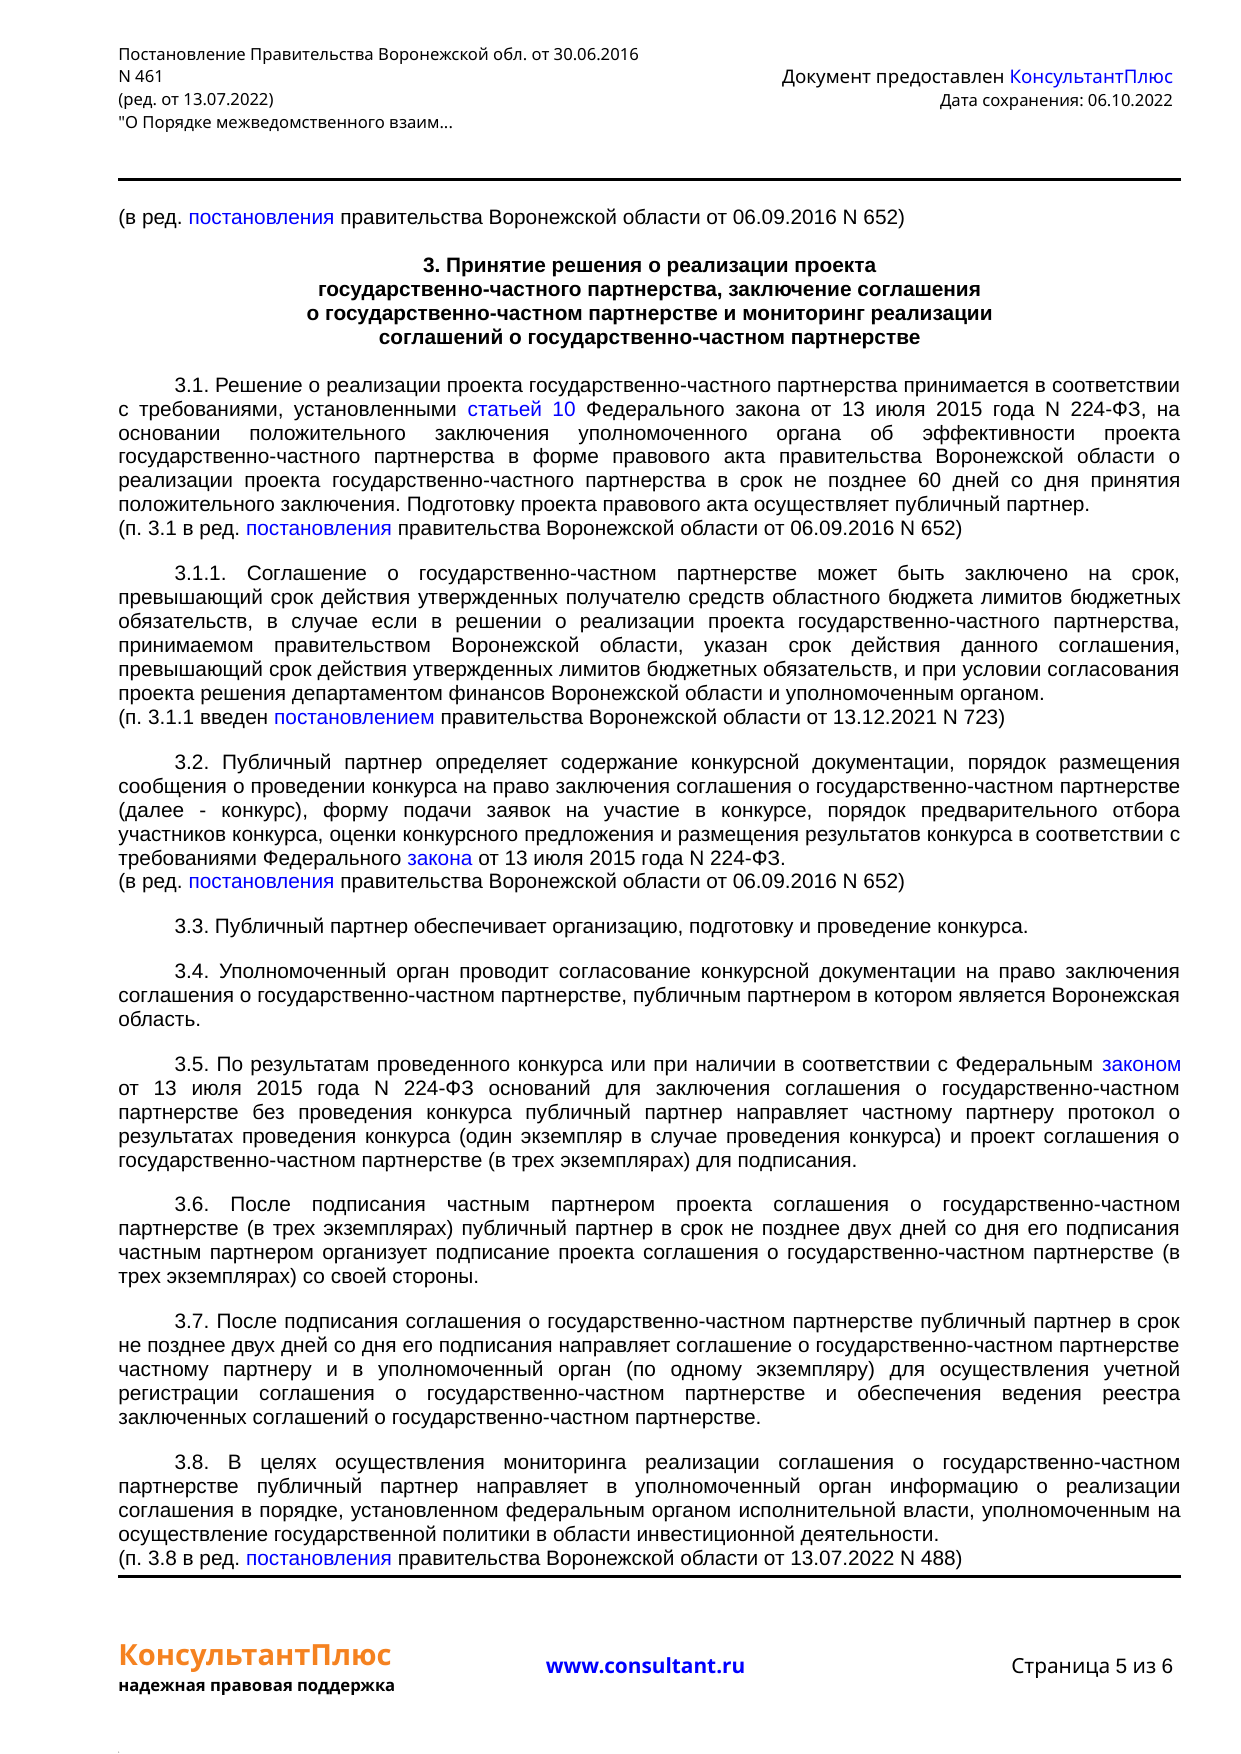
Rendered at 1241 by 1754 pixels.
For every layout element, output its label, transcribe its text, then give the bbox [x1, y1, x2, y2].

text 3.3. Публичный партнер обеспечивает организацию, подготовку и проведение конкурса. [118, 914, 1181, 938]
title о государственно-частном партнерстве и мониторинг реализации [118, 301, 1181, 324]
text 3.8. В целях осуществления мониторинга реализации соглашения о государственно-частном партнерстве публичный партнер направляет в уполномоченный орган информацию о реализации соглашения в порядке, установленном федеральным органом исполнительной власти, уполномоченным на осуществление государственной политики в области инвестиционной деятельности. [118, 1449, 1181, 1545]
text 3.6. После подписания частным партнером проекта соглашения о государственно-частном партнерстве (в трех экземплярах) публичный партнер в срок не позднее двух дней со дня его подписания частным партнером организует подписание проекта соглашения о государственно-частном партнерстве (в трех экземплярах) со своей стороны. [118, 1192, 1181, 1288]
text 3.4. Уполномоченный орган проводит согласование конкурсной документации на право заключения соглашения о государственно-частном партнерстве, публичным партнером в котором является Воронежская область. [118, 959, 1181, 1031]
title государственно-частного партнерства, заключение соглашения [118, 277, 1181, 301]
text 3.5. По результатам проведенного конкурса или при наличии в соответствии с Федеральным законом от 13 июля 2015 года N 224-ФЗ оснований для заключения соглашения о государственно-частном партнерстве без проведения конкурса публичный партнер направляет частному партнеру протокол о результатах проведения конкурса (один экземпляр в случае проведения конкурса) и проект соглашения о государственно-частном партнерстве (в трех экземплярах) для подписания. [118, 1052, 1181, 1171]
text (п. 3.1 в ред. постановления правительства Воронежской области от 06.09.2016 N 652) [118, 516, 1181, 540]
text 3.2. Публичный партнер определяет содержание конкурсной документации, порядок размещения сообщения о проведении конкурса на право заключения соглашения о государственно-частном партнерстве (далее - конкурс), форму подачи заявок на участие в конкурсе, порядок предварительного отбора участников конкурса, оценки конкурсного предложения и размещения результатов конкурса в соответствии с требованиями Федерального закона от 13 июля 2015 года N 224-ФЗ. [118, 749, 1181, 869]
text (п. 3.8 в ред. постановления правительства Воронежской области от 13.07.2022 N 488) [118, 1545, 1181, 1569]
text (в ред. постановления правительства Воронежской области от 06.09.2016 N 652) [118, 869, 1181, 893]
text 3.1.1. Соглашение о государственно-частном партнерстве может быть заключено на срок, превышающий срок действия утвержденных получателю средств областного бюджета лимитов бюджетных обязательств, в случае если в решении о реализации проекта государственно-частного партнерства, принимаемом правительством Воронежской области, указан срок действия данного соглашения, превышающий срок действия утвержденных лимитов бюджетных обязательств, и при условии согласования проекта решения департаментом финансов Воронежской области и уполномоченным органом. [118, 561, 1181, 705]
title 3. Принятие решения о реализации проекта [118, 253, 1181, 277]
text 3.1. Решение о реализации проекта государственно-частного партнерства принимается в соответствии с требованиями, установленными статьей 10 Федерального закона от 13 июля 2015 года N 224-ФЗ, на основании положительного заключения уполномоченного органа об эффективности проекта государственно-частного партнерства в форме правового акта правительства Воронежской области о реализации проекта государственно-частного партнерства в срок не позднее 60 дней со дня принятия положительного заключения. Подготовку проекта правового акта осуществляет публичный партнер. [118, 372, 1181, 516]
text (п. 3.1.1 введен постановлением правительства Воронежской области от 13.12.2021 N 723) [118, 705, 1181, 729]
text 3.7. После подписания соглашения о государственно-частном партнерстве публичный партнер в срок не позднее двух дней со дня его подписания направляет соглашение о государственно-частном партнерстве частному партнеру и в уполномоченный орган (по одному экземпляру) для осуществления учетной регистрации соглашения о государственно-частном партнерстве и обеспечения ведения реестра заключенных соглашений о государственно-частном партнерстве. [118, 1309, 1181, 1429]
text (в ред. постановления правительства Воронежской области от 06.09.2016 N 652) [118, 205, 1181, 229]
title соглашений о государственно-частном партнерстве [118, 324, 1181, 348]
